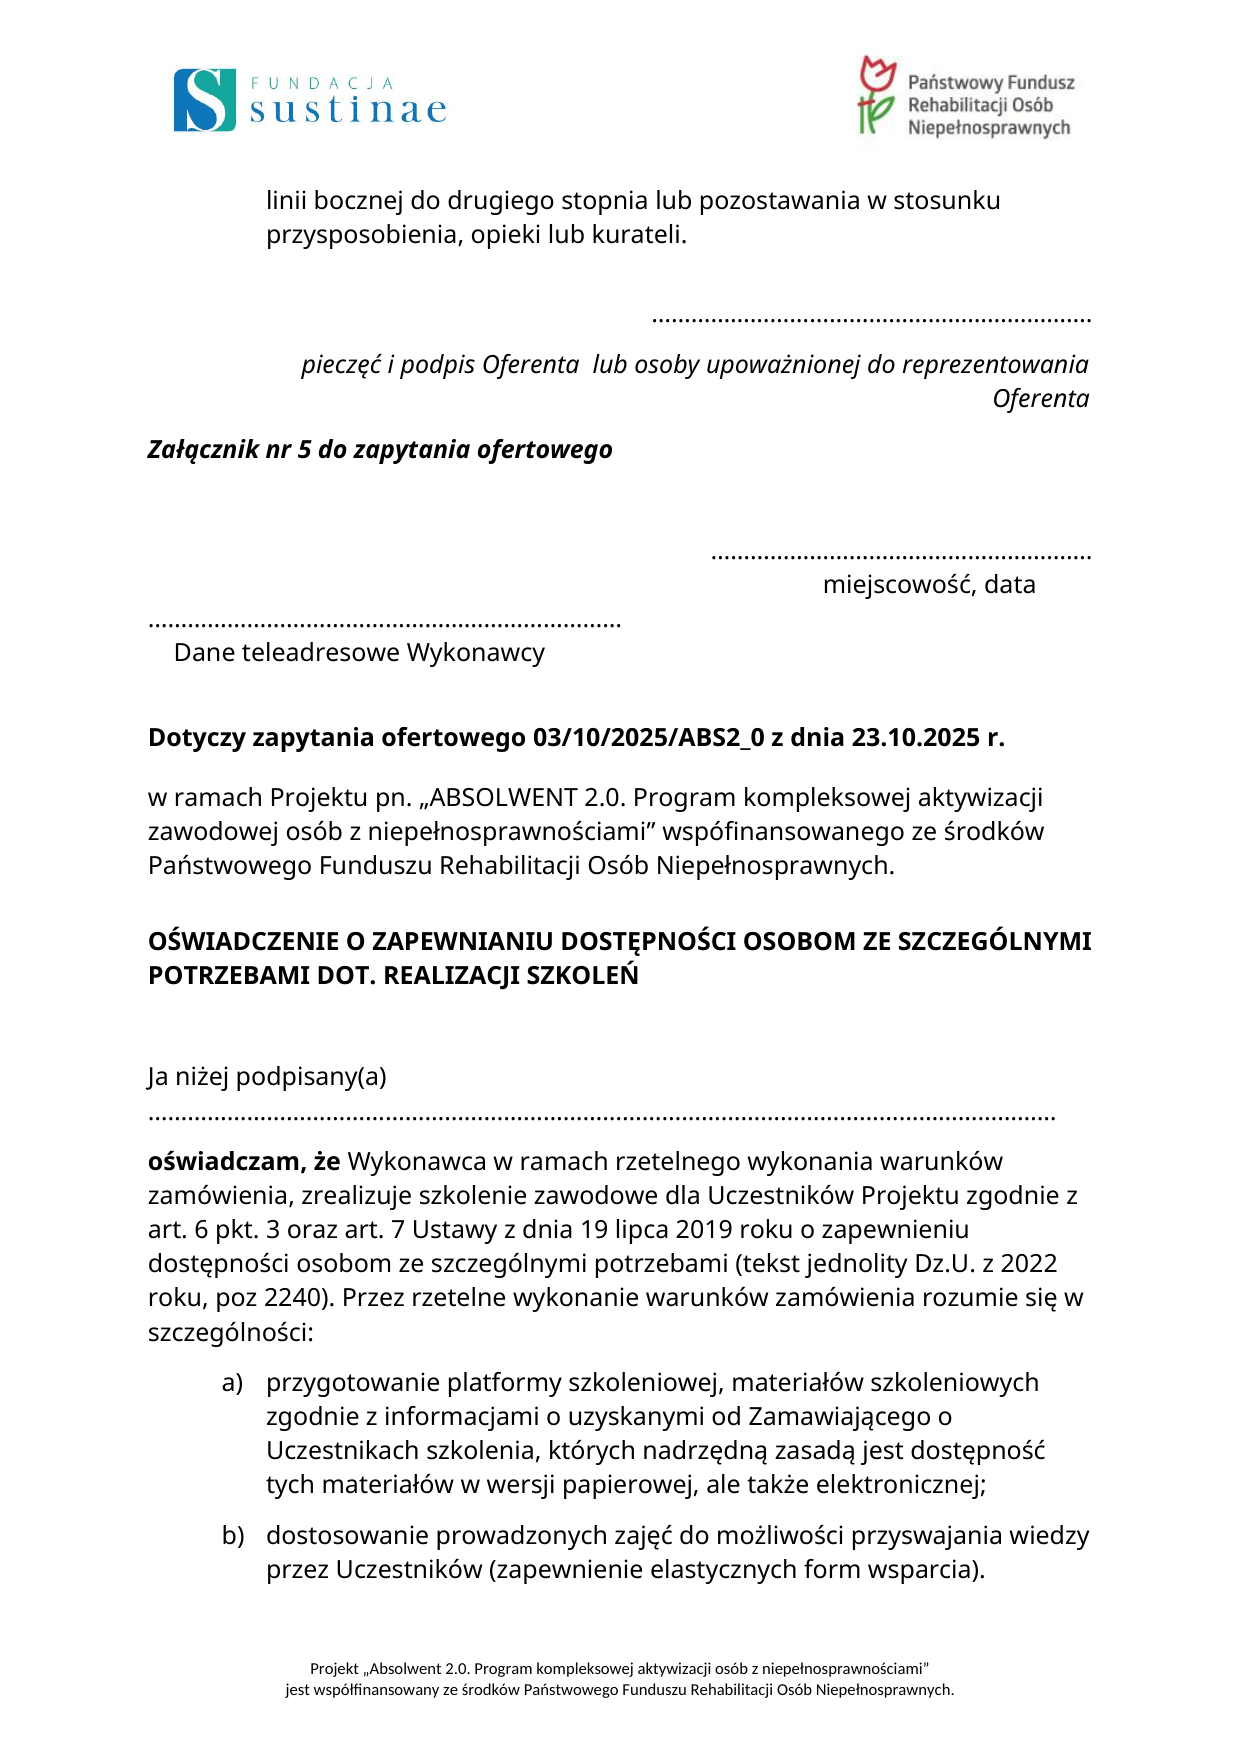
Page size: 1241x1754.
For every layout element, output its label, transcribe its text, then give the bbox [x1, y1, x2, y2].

text OŚWIADCZENIE O ZAPEWNIANIU DOSTĘPNOŚCI OSOBOM ZE SZCZEGÓLNYMI POTRZEBAMI DOT. REALIZACJI SZKOLEŃ [148, 923, 1093, 992]
text a) przygotowanie platformy szkoleniowej, materiałów szkoleniowych zgodnie z informacjami o uzyskanymi od Zamawiającego o Uczestnikach szkolenia, których nadrzędną zasadą jest dostępność tych materiałów w wersji papierowej, ale także elektronicznej; [221, 1365, 1093, 1501]
text …………………………………………………. [148, 533, 1093, 567]
text b) dostosowanie prowadzonych zajęć do możliwości przyswajania wiedzy przez Uczestników (zapewnienie elastycznych form wsparcia). [221, 1518, 1093, 1586]
text miejscowość, data [748, 567, 1093, 601]
text ……………………………………………………………… [148, 601, 1093, 635]
text w ramach Projektu pn. „ABSOLWENT 2.0. Program kompleksowej aktywizacji zawodowej osób z niepełnosprawnościami” wspófinansowanego ze środków Państwowego Funduszu Rehabilitacji Osób Niepełnosprawnych. [148, 779, 1093, 882]
text Dotyczy zapytania ofertowego 03/10/2025/ABS2_0 z dnia 23.10.2025 r. [148, 720, 1093, 754]
text Dane teleadresowe Wykonawcy [148, 635, 1093, 669]
text pieczęć i podpis Oferenta lub osoby upoważnionej do reprezentowania Oferenta [148, 347, 1093, 415]
picture [147, 45, 471, 158]
text Ja niżej podpisany(a) ………………………………………………………………………………………………………………………… [148, 1059, 1093, 1127]
picture [819, 18, 1113, 174]
text oświadczam, że Wykonawca w ramach rzetelnego wykonania warunków zamówienia, zrealizuje szkolenie zawodowe dla Uczestników Projektu zgodnie z art. 6 pkt. 3 oraz art. 7 Ustawy z dnia 19 lipca 2019 roku o zapewnieniu dostępności osobom ze szczególnymi potrzebami (tekst jednolity Dz.U. z 2022 roku, poz 2240). Przez rzetelne wykonanie warunków zamówienia rozumie się w szczególności: [148, 1144, 1093, 1348]
text Załącznik nr 5 do zapytania ofertowego [148, 431, 1093, 465]
text …………………………………………………………. [516, 268, 1093, 330]
